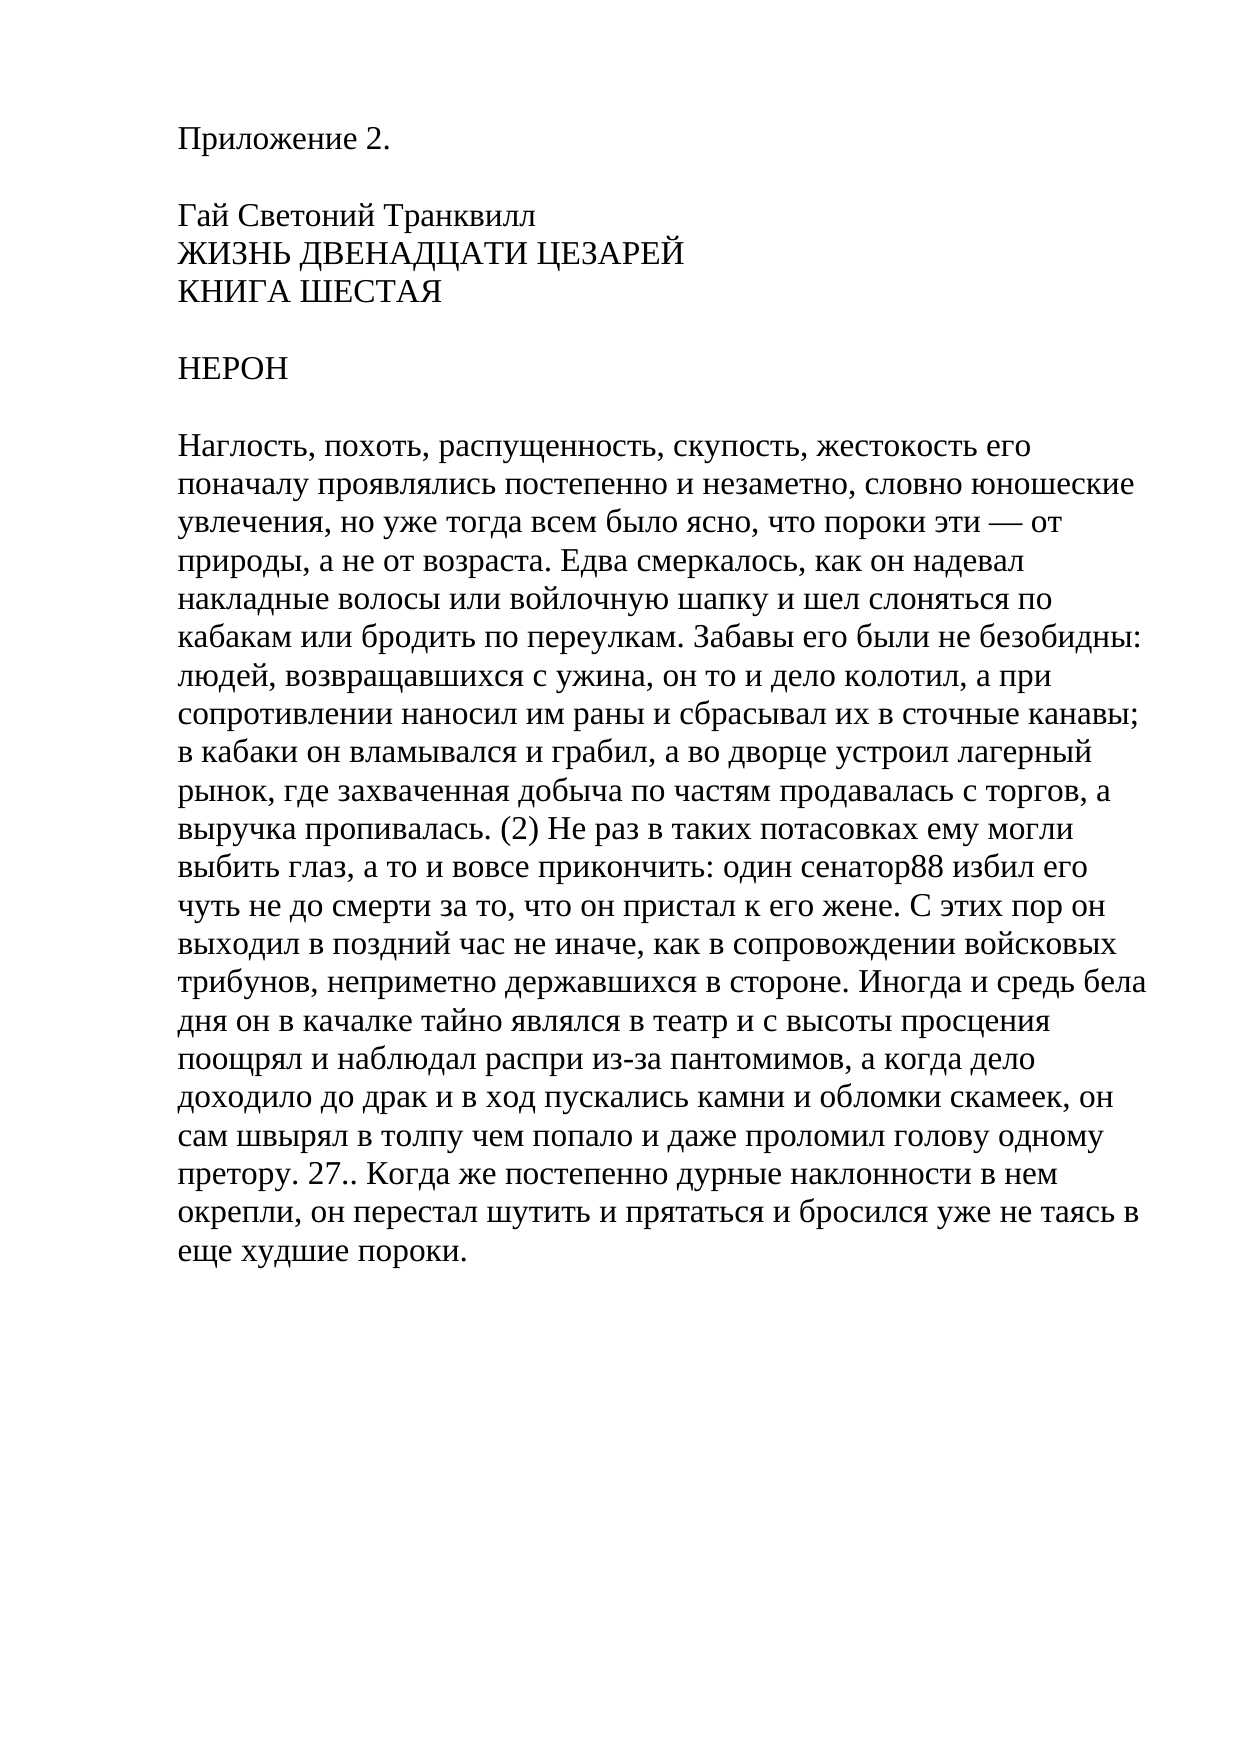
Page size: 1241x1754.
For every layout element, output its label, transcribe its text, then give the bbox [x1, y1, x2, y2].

text Гай Светоний Транквилл [177, 195, 1152, 233]
text КНИГА ШЕСТАЯ [177, 271, 1152, 310]
text ЖИЗНЬ ДВЕНАДЦАТИ ЦЕЗАРЕЙ [177, 233, 1152, 271]
text Наглость, похоть, распущенность, скупость, жестокость его поначалу проявлялись постепенно и незаметно, словно юношеские увлечения, но уже тогда всем было ясно, что пороки эти — от природы, а не от возраста. Едва смеркалось, как он надевал накладные волосы или войлочную шапку и шел слоняться по кабакам или бродить по переулкам. Забавы его были не безобидны: людей, возвращавшихся с ужина, он то и дело колотил, а при сопротивлении наносил им раны и сбрасывал их в сточные канавы; в кабаки он вламывался и грабил, а во дворце устроил лагерный рынок, где захваченная добыча по частям продавалась с торгов, а выручка пропивалась. (2) Не раз в таких потасовках ему могли выбить глаз, а то и вовсе прикончить: один сенатор88 избил его чуть не до смерти за то, что он пристал к его жене. С этих пор он выходил в поздний час не иначе, как в сопровождении войсковых трибунов, неприметно державшихся в стороне. Иногда и средь бела дня он в качалке тайно являлся в театр и с высоты просцения поощрял и наблюдал распри из-за пантомимов, а когда дело доходило до драк и в ход пускались камни и обломки скамеек, он сам швырял в толпу чем попало и даже проломил голову одному претору. 27.. Когда же постепенно дурные наклонности в нем окрепли, он перестал шутить и прятаться и бросился уже не таясь в еще худшие пороки. [177, 425, 1152, 1268]
text Приложение 2. [177, 118, 1152, 156]
text НЕРОН [177, 348, 1152, 386]
